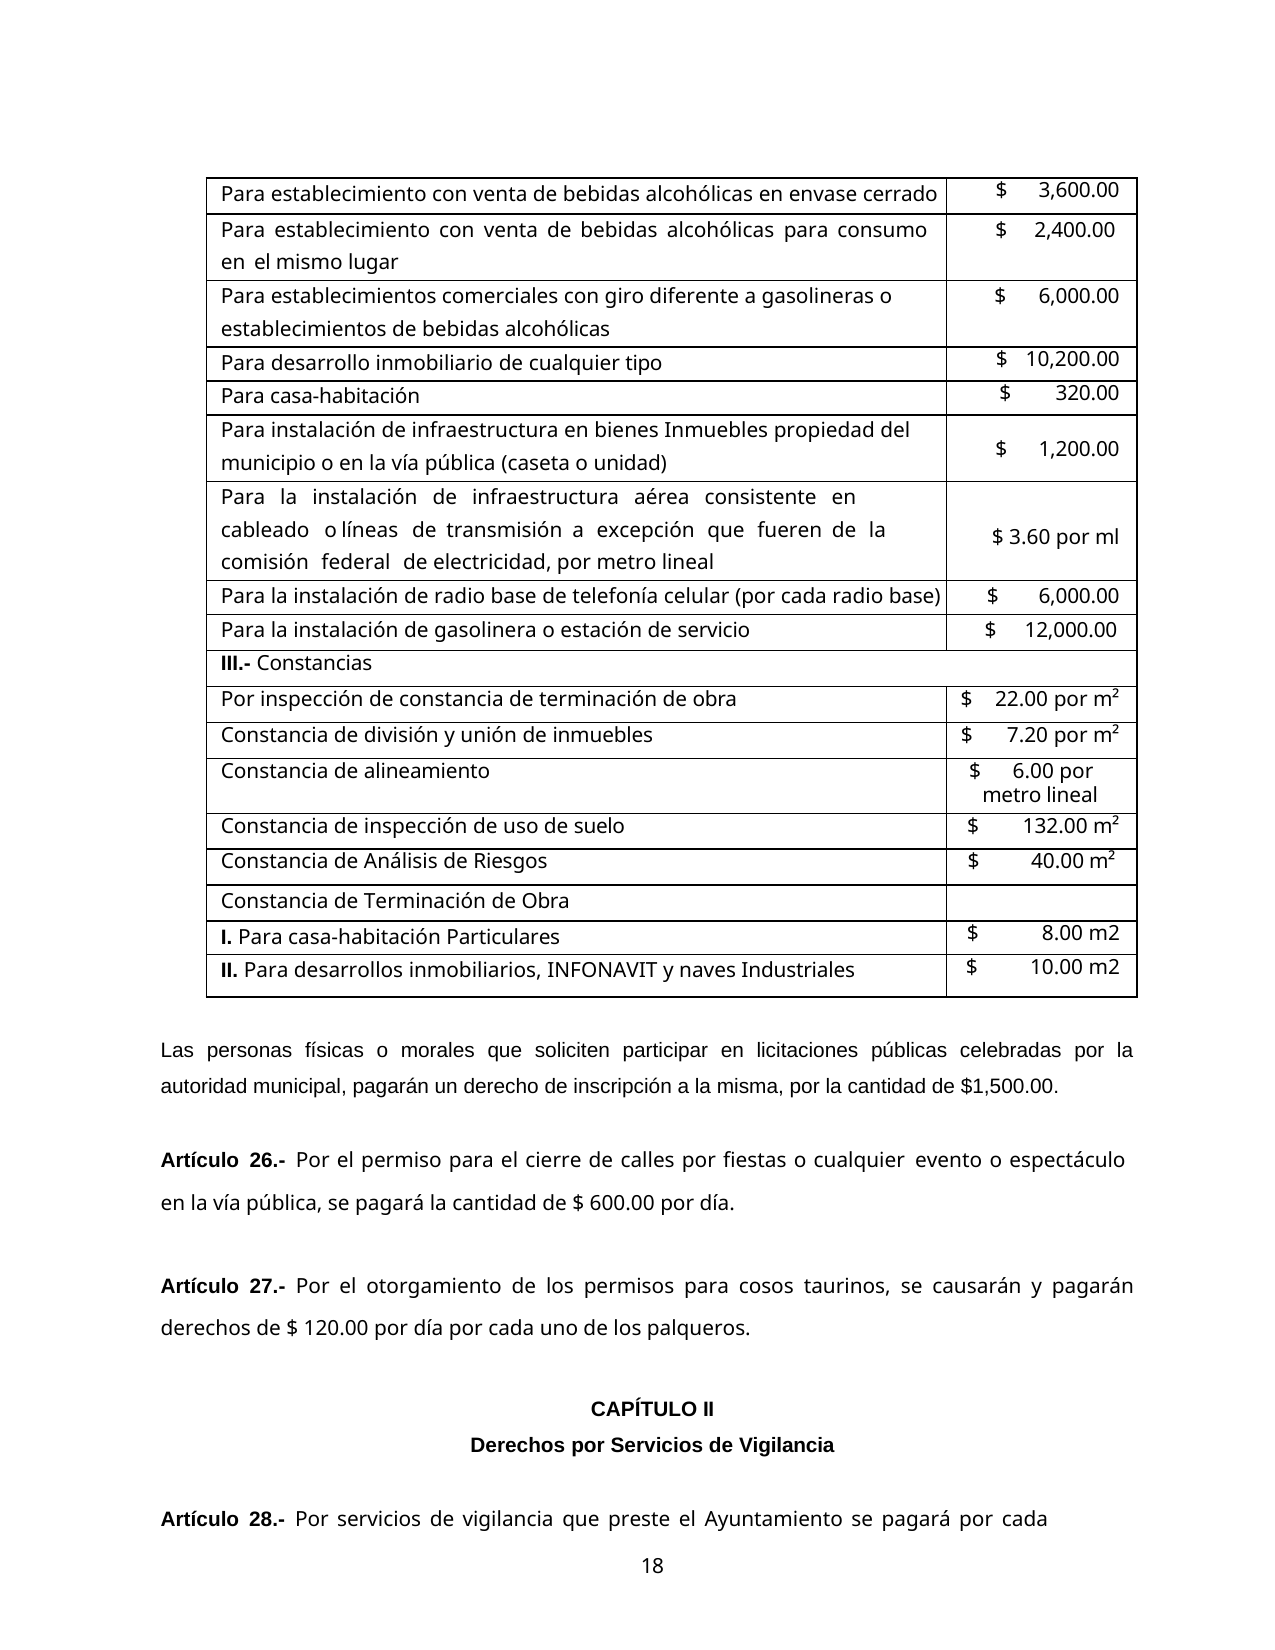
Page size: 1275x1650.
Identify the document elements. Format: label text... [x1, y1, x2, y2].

table_cell $ 6.00 por metro lineal [947, 759, 1136, 812]
table_cell Constancia de Terminación de Obra [207, 886, 946, 920]
table_cell III.- Constancias [207, 651, 1136, 686]
table_cell $ 1,200.00 [947, 416, 1136, 481]
table_cell Constancia de alineamiento [207, 759, 946, 812]
text CAPÍTULO II [503, 1396, 802, 1420]
table_cell Para desarrollo inmobiliario de cualquier tipo [207, 348, 946, 380]
table_cell $ 40.00 m² [947, 850, 1136, 884]
table_cell I. Para casa-habitación Particulares [207, 922, 946, 954]
table_cell II. Para desarrollos inmobiliarios, INFONAVIT y naves Industriales [207, 955, 946, 996]
table_cell Para casa-habitación [207, 382, 946, 414]
table_cell $ 320.00 [947, 382, 1136, 414]
table_cell $ 132.00 m² [947, 814, 1136, 848]
table_cell $ 10.00 m2 [947, 955, 1136, 996]
table_cell $ 6,000.00 [947, 581, 1136, 613]
table_cell Para establecimiento con venta de bebidas alcohólicas en envase cerrado [207, 179, 946, 213]
table_cell $ 6,000.00 [947, 281, 1136, 346]
table_cell [947, 886, 1136, 920]
table_cell $ 22.00 por m² [947, 687, 1136, 722]
table_cell Constancia de inspección de uso de suelo [207, 814, 946, 848]
table_cell Por inspección de constancia de terminación de obra [207, 687, 946, 722]
table_cell Para la instalación de radio base de telefonía celular (por cada radio base) [207, 581, 946, 613]
text Derechos por Servicios de Vigilancia [160, 1432, 1144, 1456]
table_cell $ 3,600.00 [947, 179, 1136, 213]
table_cell Para la instalación de infraestructura aérea consistente en cableado o líneas de transmisión a excepción que fueren de la comisión federal de electricidad, por metro lineal [207, 482, 946, 579]
table_cell $ 2,400.00 [947, 215, 1136, 280]
table_cell $ 7.20 por m² [947, 723, 1136, 758]
table_cell Constancia de división y unión de inmuebles [207, 723, 946, 758]
table_cell $ 3.60 por ml [947, 482, 1136, 579]
table_cell Constancia de Análisis de Riesgos [207, 850, 946, 884]
table_cell $ 12,000.00 [947, 615, 1136, 650]
table_cell Para la instalación de gasolinera o estación de servicio [207, 615, 946, 650]
table_cell $ 10,200.00 [947, 348, 1136, 380]
table_cell Para establecimientos comerciales con giro diferente a gasolineras o establecimientos de bebidas alcohólicas [207, 281, 946, 346]
text Las personas físicas o morales que soliciten participar en licitaciones públicas celebradas por la autoridad municipal, pagarán un derecho de inscripción a la misma, por la cantidad de $1,500.00. [160, 1038, 1135, 1098]
table_cell $ 8.00 m2 [947, 922, 1136, 954]
table_cell Para establecimiento con venta de bebidas alcohólicas para consumo en el mismo lugar [207, 215, 946, 280]
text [160, 1504, 1135, 1533]
text Artículo 26.- Por el permiso para el cierre de calles por fiestas o cualquier evento o espectáculo en la vía pública, se pagará la cantidad de $ 600.00 por día. [160, 1146, 1126, 1217]
table_cell Para instalación de infraestructura en bienes Inmuebles propiedad del municipio o en la vía pública (caseta o unidad) [207, 416, 946, 481]
text Artículo 27.- Por el otorgamiento de los permisos para cosos taurinos, se causarán y pagarán derechos de $ 120.00 por día por cada uno de los palqueros. [160, 1271, 1135, 1342]
